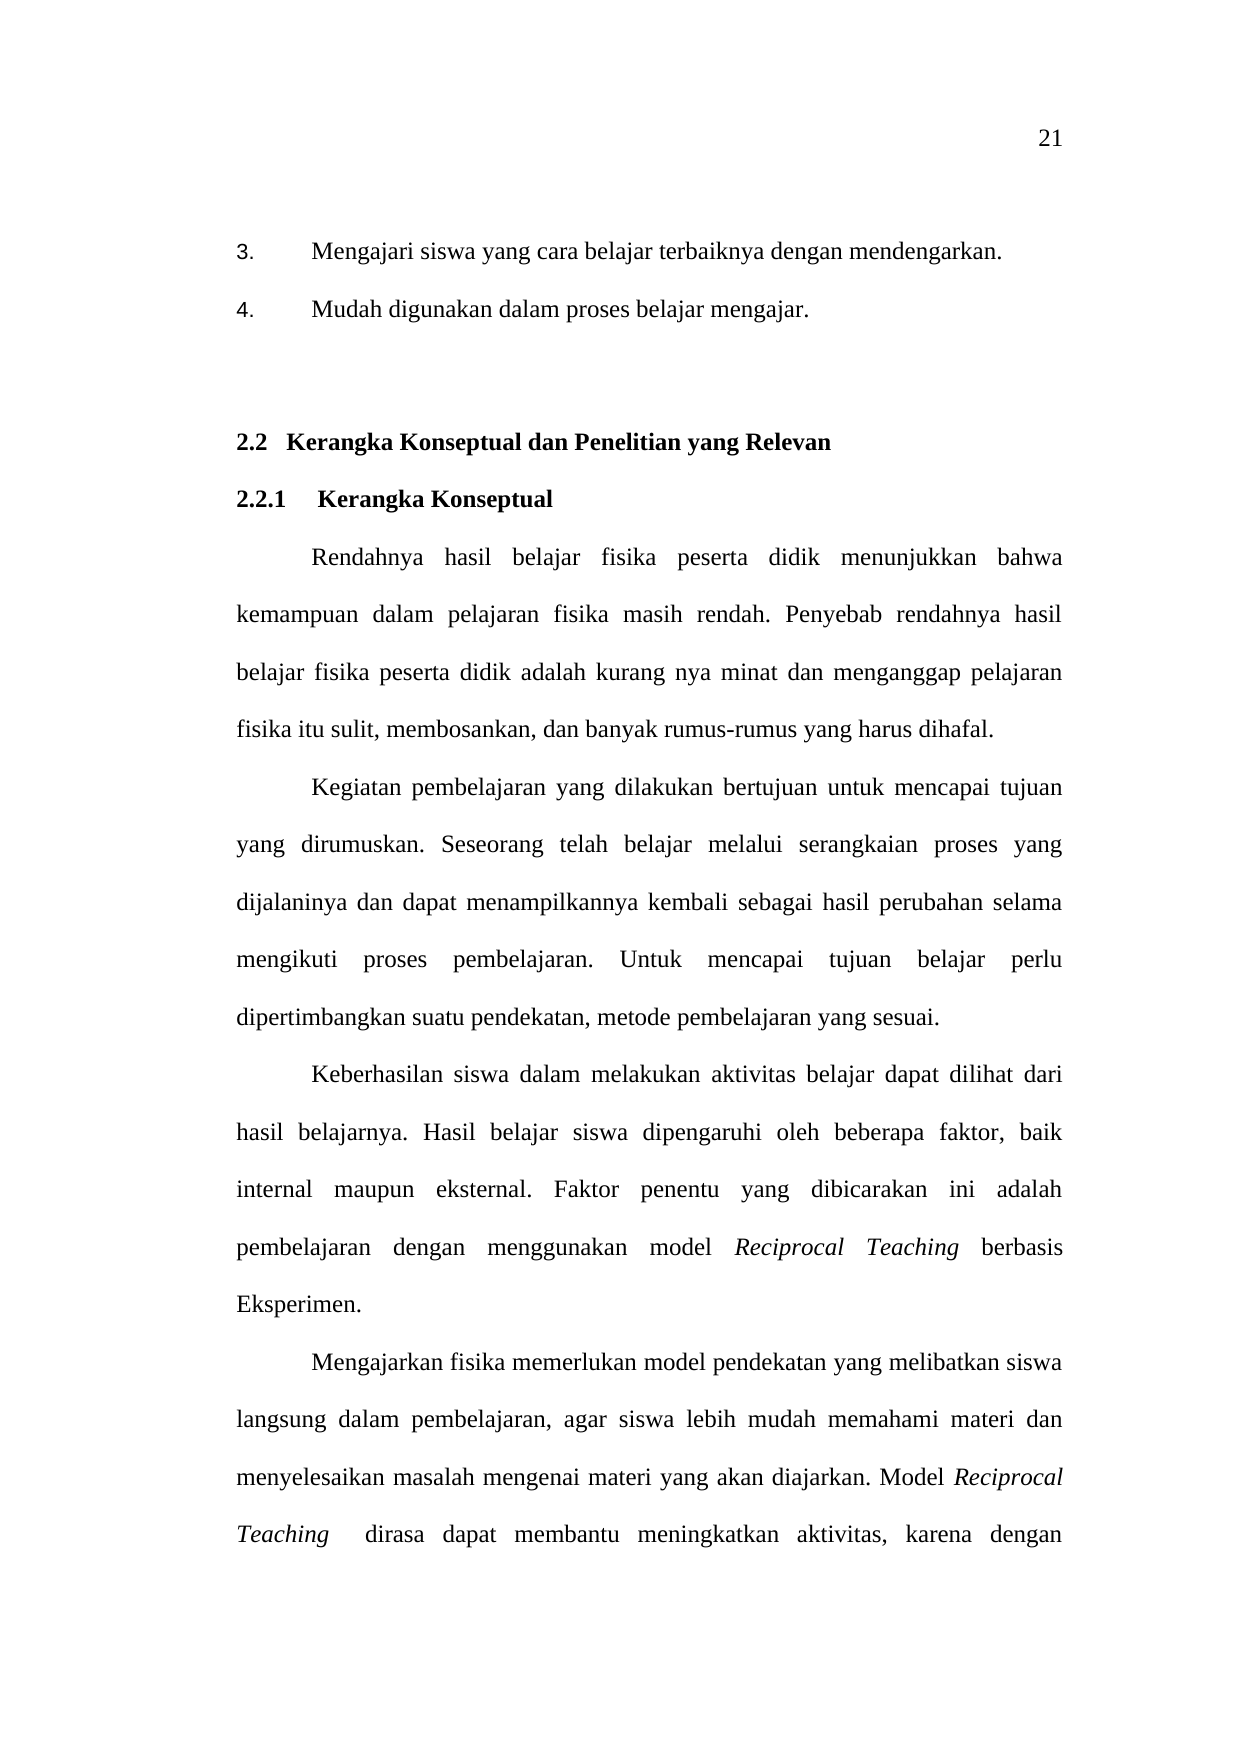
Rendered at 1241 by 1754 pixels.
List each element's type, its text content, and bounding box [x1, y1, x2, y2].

list Kerangka Konseptual dan Penelitian yang Relevan [236, 427, 1063, 455]
list Mengajari siswa yang cara belajar terbaiknya dengan mendengarkan. [236, 236, 1063, 265]
text Keberhasilan siswa dalam melakukan aktivitas belajar dapat dilihat dari hasil belajarnya. Hasil belajar siswa dipengaruhi oleh beberapa faktor, baik internal maupun eksternal. Faktor penentu yang dibicarakan ini adalah pembelajaran dengan menggunakan model Reciprocal Teaching berbasis Eksperimen. [236, 1059, 1063, 1318]
list Mudah digunakan dalam proses belajar mengajar. [236, 294, 1063, 322]
text Rendahnya hasil belajar fisika peserta didik menunjukkan bahwa kemampuan dalam pelajaran fisika masih rendah. Penyebab rendahnya hasil belajar fisika peserta didik adalah kurang nya minat dan menganggap pelajaran fisika itu sulit, membosankan, dan banyak rumus-rumus yang harus dihafal. [236, 542, 1063, 743]
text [236, 1347, 1063, 1548]
list Kerangka Konseptual [236, 484, 1063, 513]
text Kegiatan pembelajaran yang dilakukan bertujuan untuk mencapai tujuan yang dirumuskan. Seseorang telah belajar melalui serangkaian proses yang dijalaninya dan dapat menampilkannya kembali sebagai hasil perubahan selama mengikuti proses pembelajaran. Untuk mencapai tujuan belajar perlu dipertimbangkan suatu pendekatan, metode pembelajaran yang sesuai. [236, 772, 1063, 1030]
